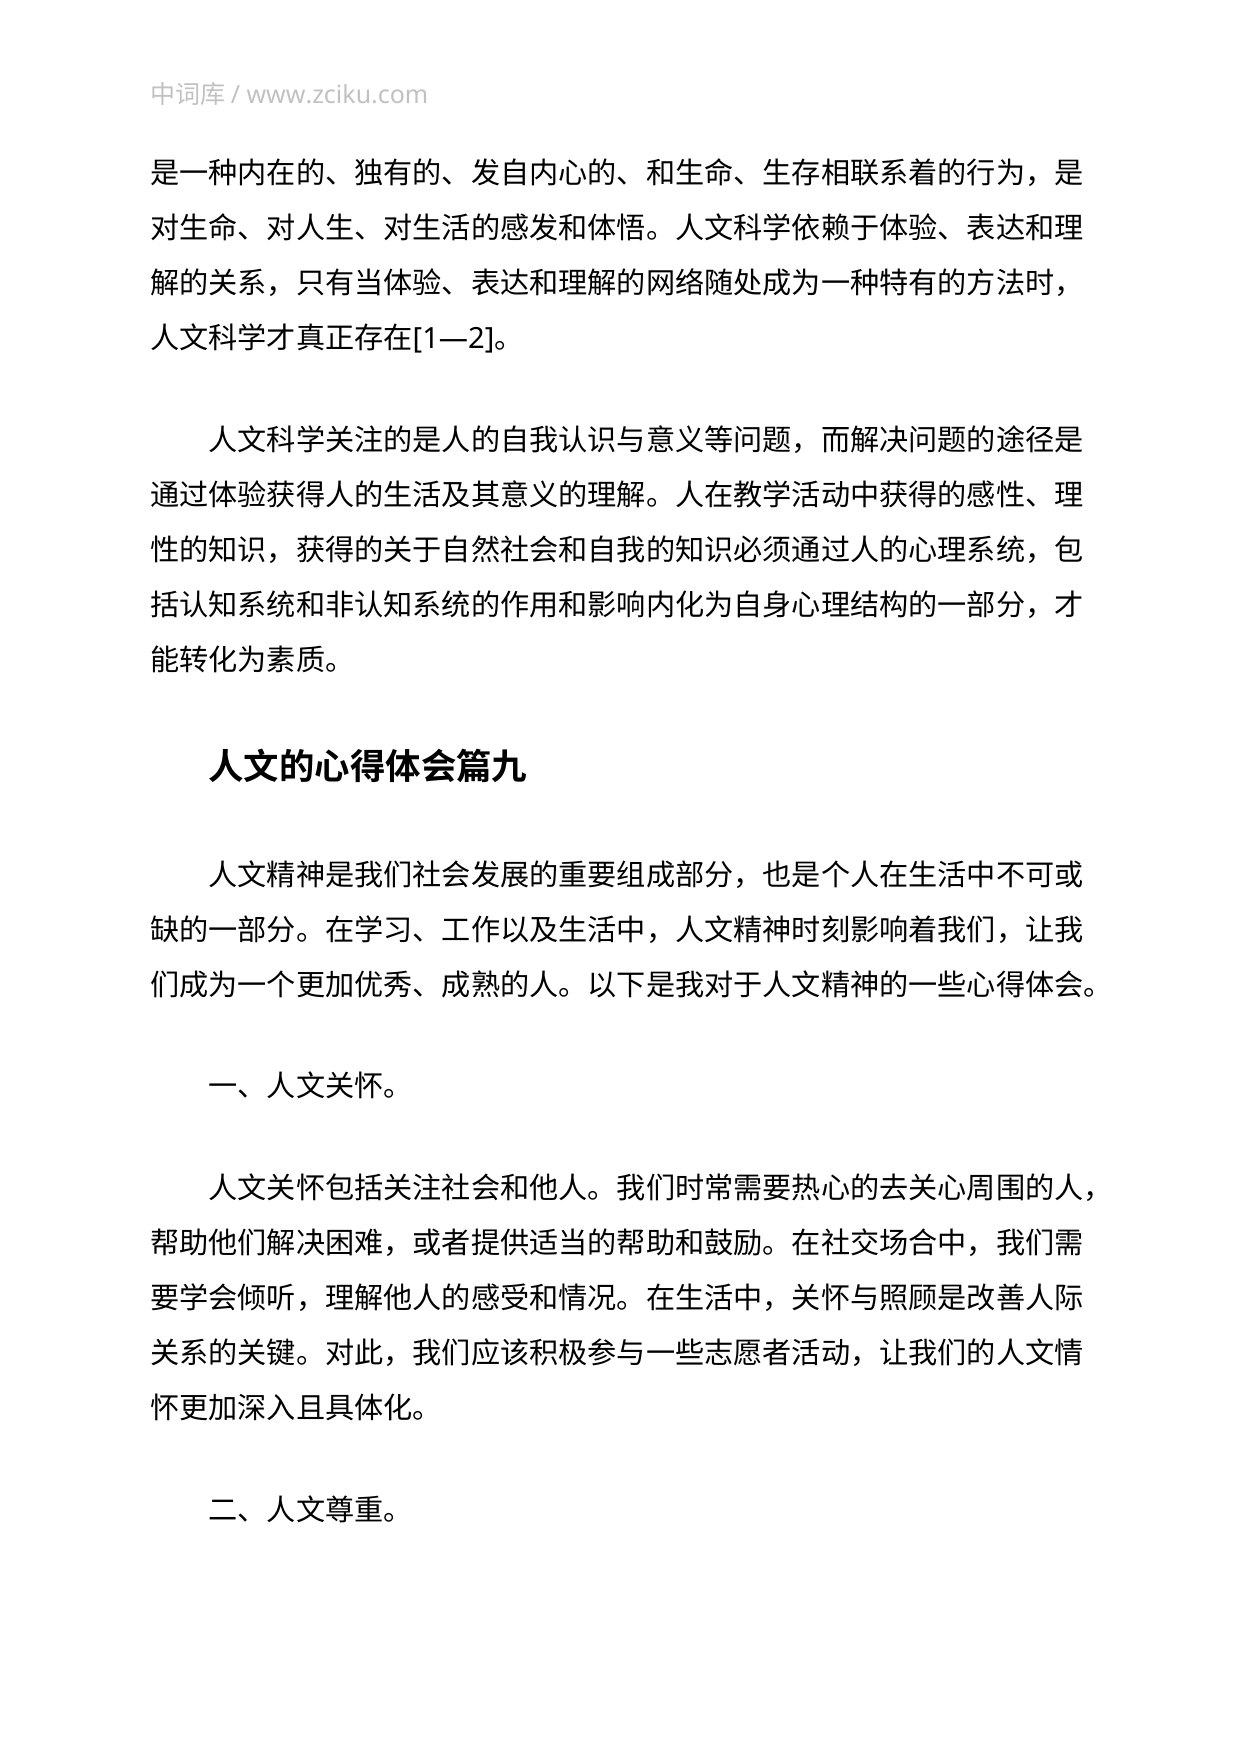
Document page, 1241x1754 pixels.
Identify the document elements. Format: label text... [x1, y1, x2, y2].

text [150, 150, 1090, 357]
text 人文的心得体会篇九 [150, 738, 1090, 789]
text 人文科学关注的是人的自我认识与意义等问题，而解决问题的途径是通过体验获得人的生活及其意义的理解。人在教学活动中获得的感性、理性的知识，获得的关于自然社会和自我的知识必须通过人的心理系统，包括认知系统和非认知系统的作用和影响内化为自身心理结构的一部分，才能转化为素质。 [150, 417, 1090, 678]
text 二、人文尊重。 [150, 1486, 1090, 1528]
text 人文关怀包括关注社会和他人。我们时常需要热心的去关心周围的人，帮助他们解决困难，或者提供适当的帮助和鼓励。在社交场合中，我们需要学会倾听，理解他人的感受和情况。在生活中，关怀与照顾是改善人际关系的关键。对此，我们应该积极参与一些志愿者活动，让我们的人文情怀更加深入且具体化。 [150, 1165, 1090, 1427]
text 一、人文关怀。 [150, 1063, 1090, 1105]
text 人文精神是我们社会发展的重要组成部分，也是个人在生活中不可或缺的一部分。在学习、工作以及生活中，人文精神时刻影响着我们，让我们成为一个更加优秀、成熟的人。以下是我对于人文精神的一些心得体会。 [150, 851, 1090, 1003]
